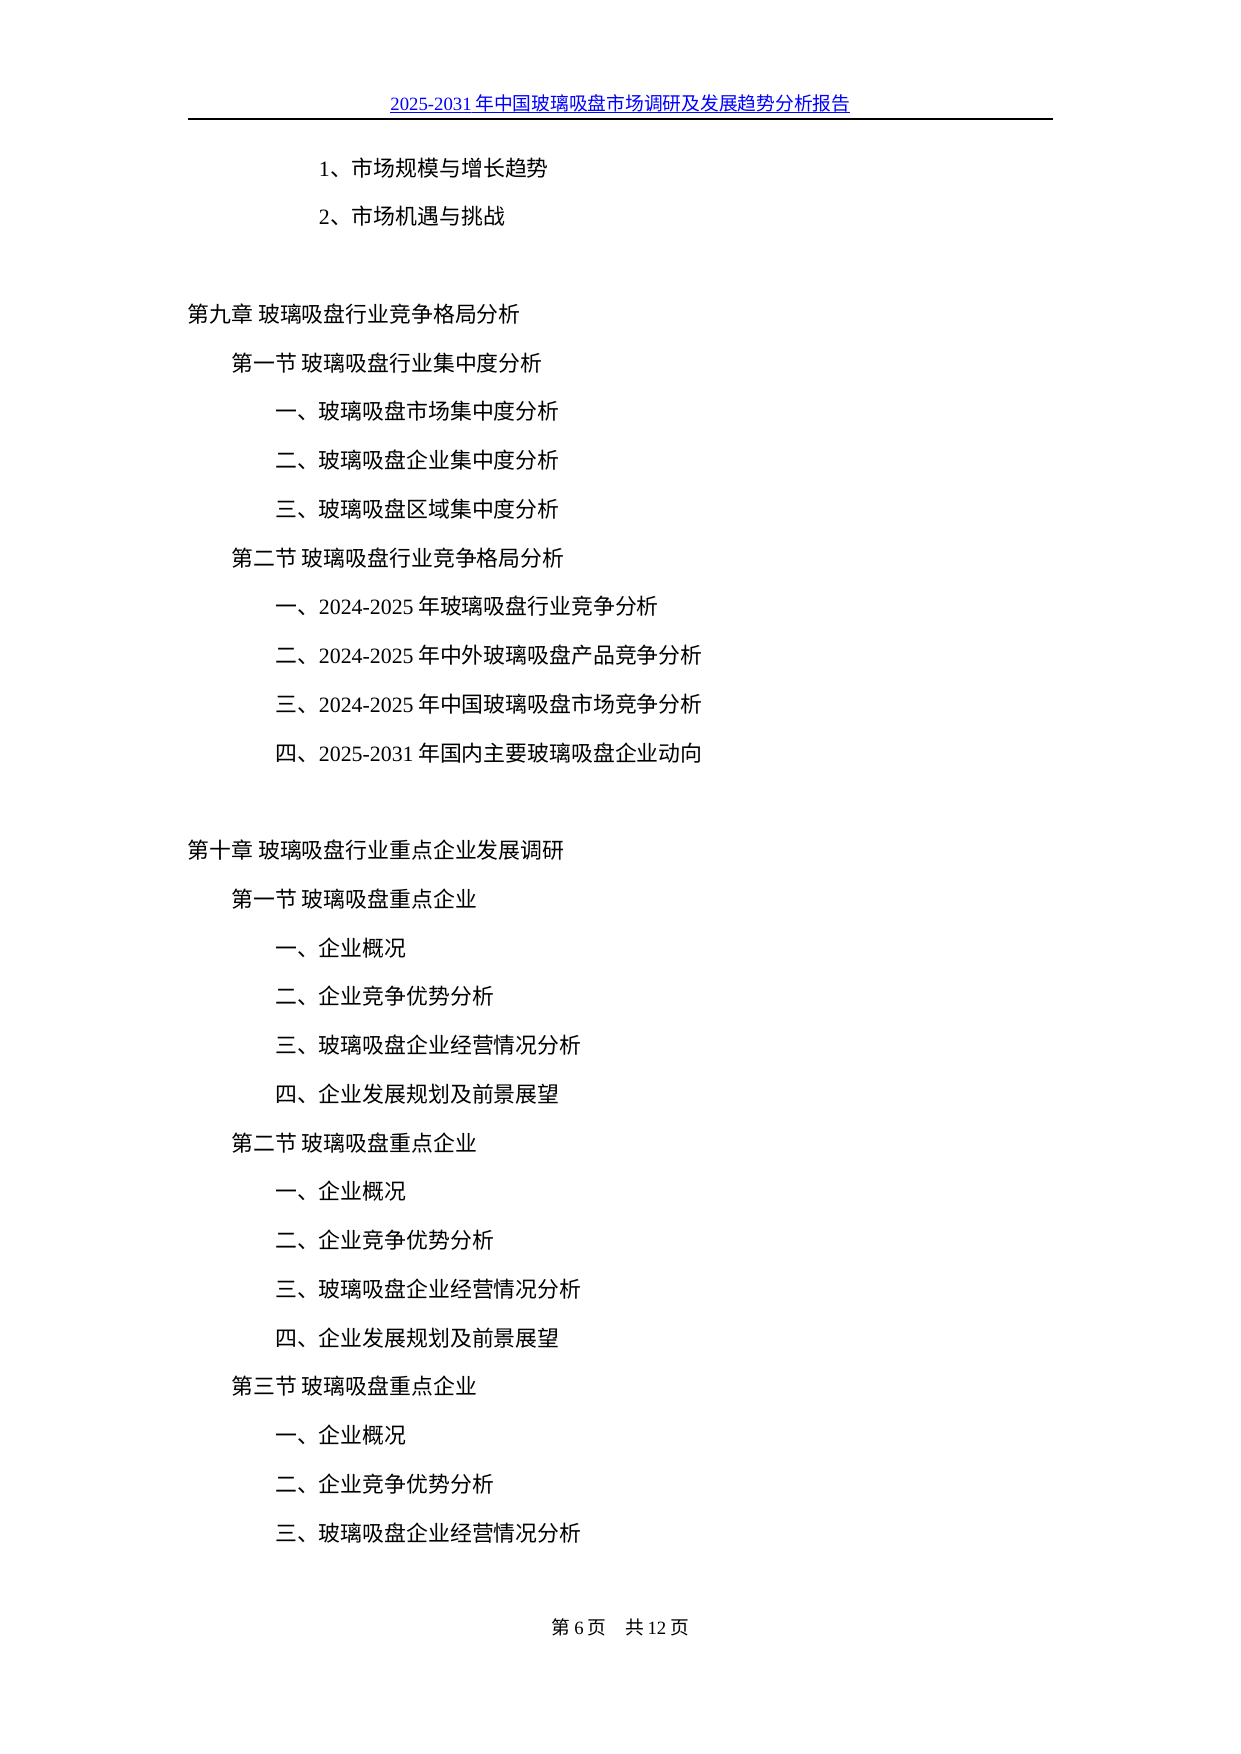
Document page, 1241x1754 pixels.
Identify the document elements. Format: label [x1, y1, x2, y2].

text [187, 150, 1053, 1548]
